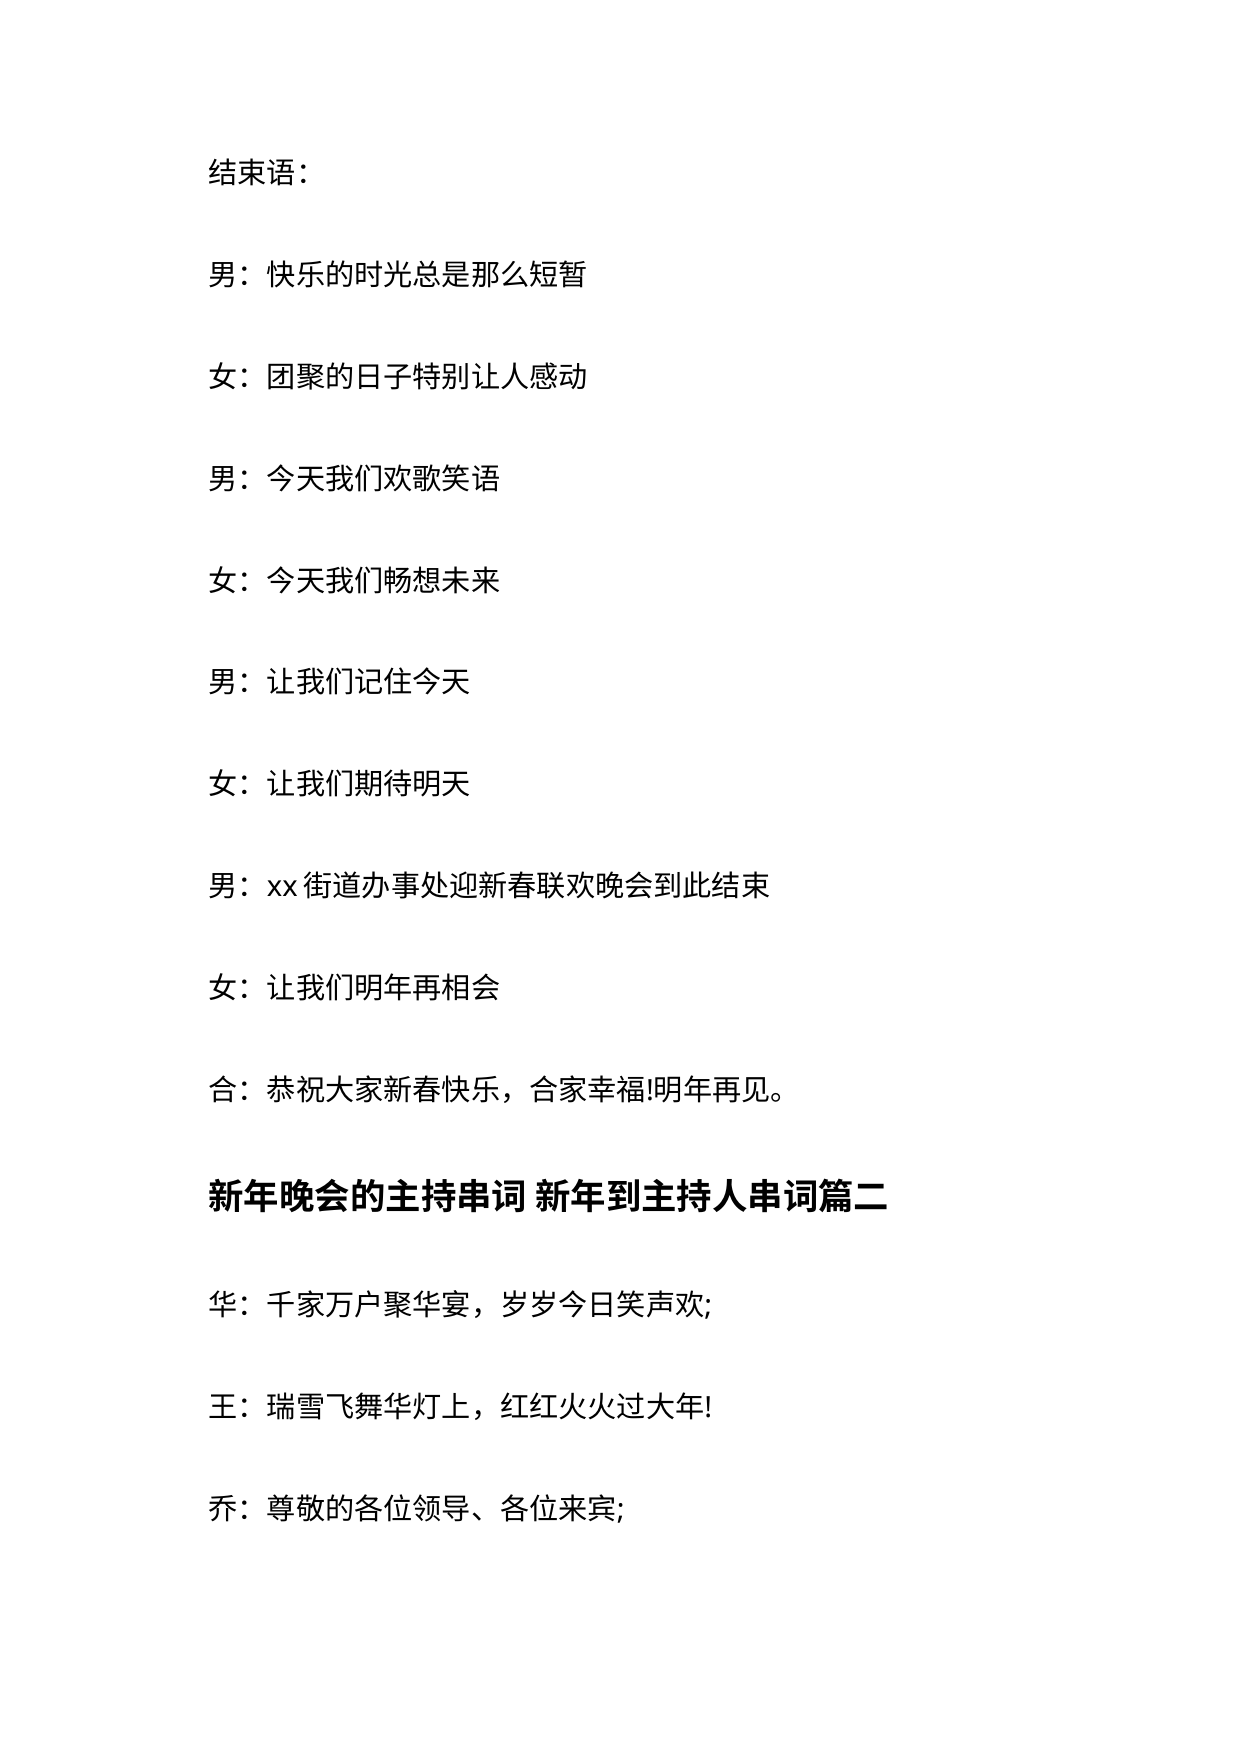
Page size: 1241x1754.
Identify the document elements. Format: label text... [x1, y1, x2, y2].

text 男：让我们记住今天 [150, 659, 1090, 701]
text 新年晚会的主持串词 新年到主持人串词篇二 [150, 1168, 1090, 1219]
text 女：团聚的日子特别让人感动 [150, 353, 1090, 396]
text 男：今天我们欢歌笑语 [150, 455, 1090, 498]
text 结束语： [150, 150, 1090, 192]
text 合：恭祝大家新春快乐，合家幸福!明年再见。 [150, 1066, 1090, 1108]
text 乔：尊敬的各位领导、各位来宾; [150, 1486, 1090, 1528]
text 女：今天我们畅想未来 [150, 557, 1090, 599]
text 女：让我们期待明天 [150, 761, 1090, 803]
text 华：千家万户聚华宴，岁岁今日笑声欢; [150, 1282, 1090, 1324]
text 王：瑞雪飞舞华灯上，红红火火过大年! [150, 1383, 1090, 1426]
text 女：让我们明年再相会 [150, 964, 1090, 1007]
text 男：xx街道办事处迎新春联欢晚会到此结束 [150, 862, 1090, 905]
text 男：快乐的时光总是那么短暂 [150, 252, 1090, 294]
